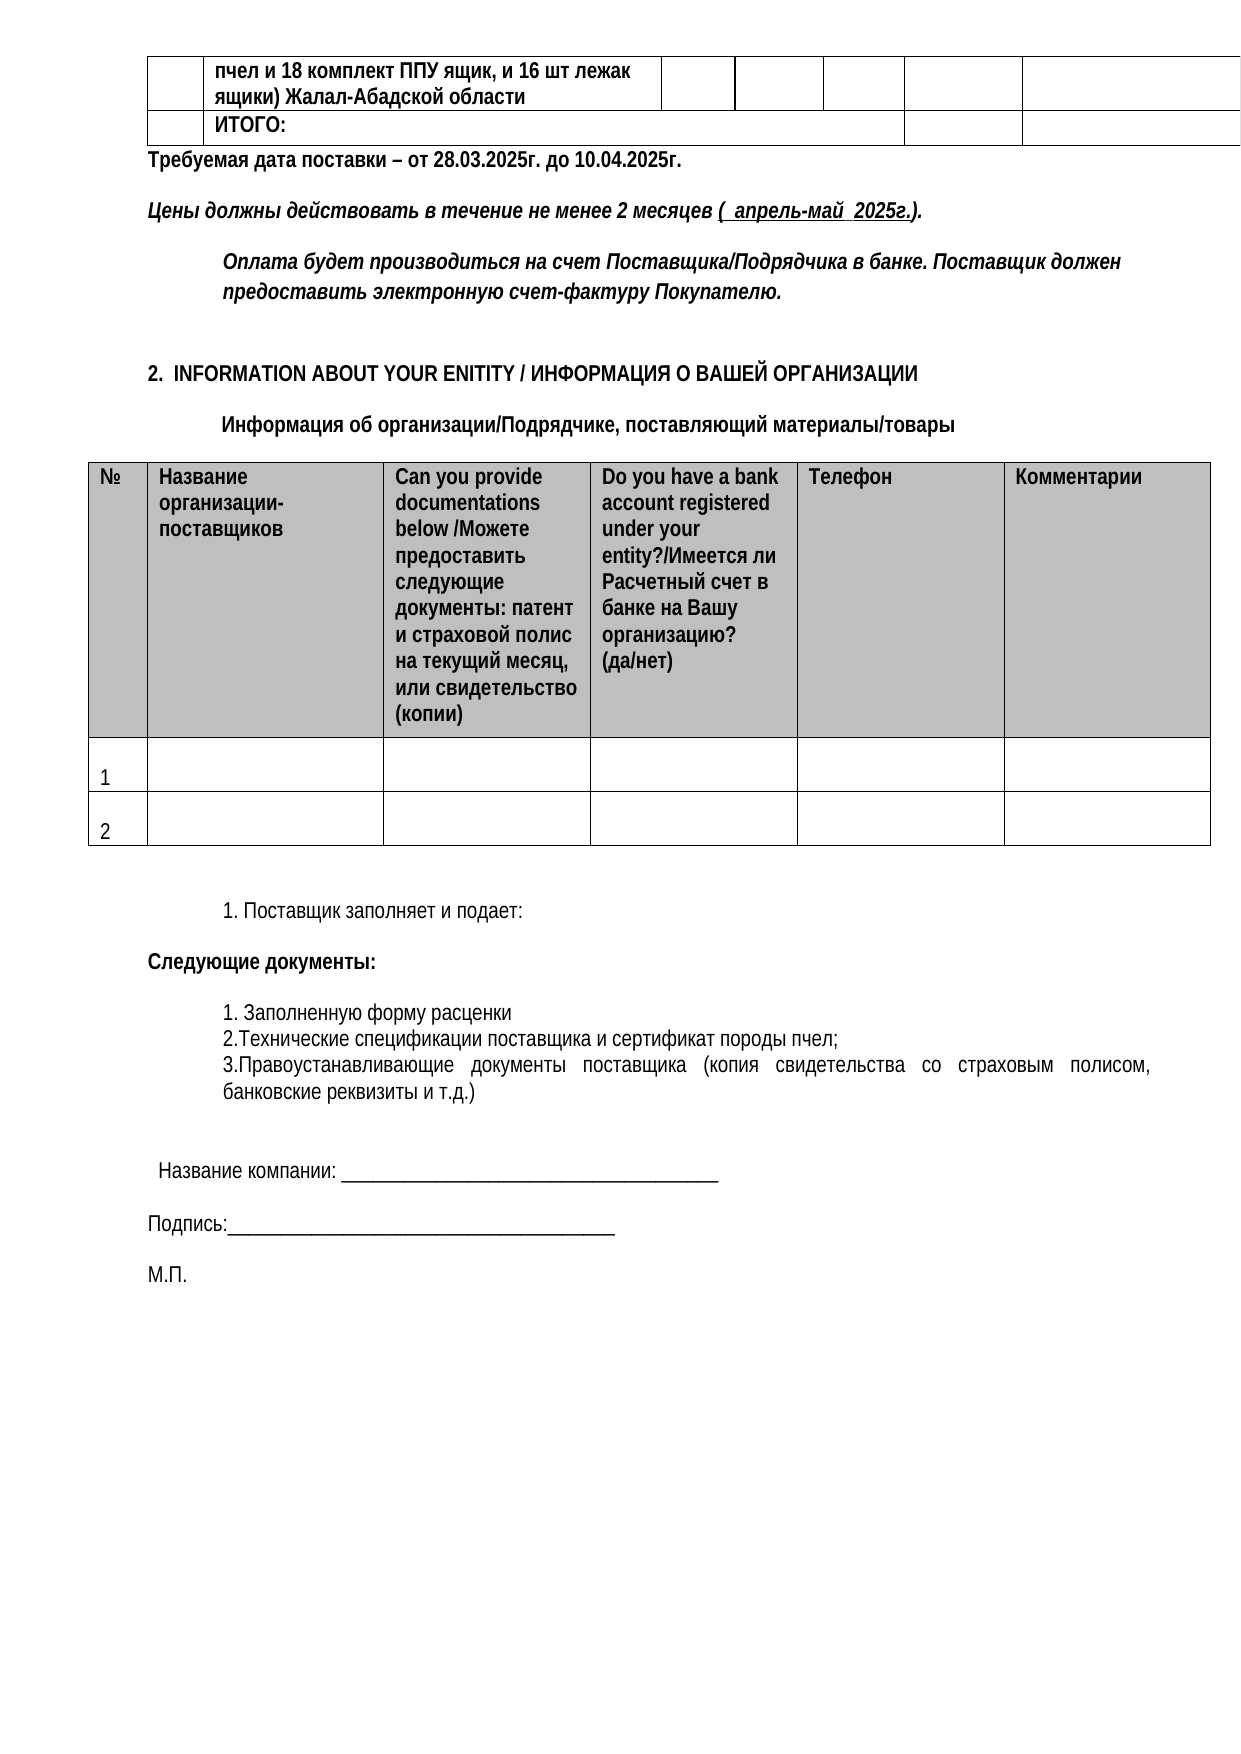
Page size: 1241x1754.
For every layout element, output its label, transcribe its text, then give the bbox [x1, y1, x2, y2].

table_header Do you have a bank account registered under your entity?/Имеется ли Расчетный счет в банке на Вашу организацию? (да/нет) [591, 463, 797, 737]
text Информация об организации/Подрядчике, поставляющий материалы/товары [185, 411, 1152, 437]
text 1. Заполненную форму расценки [223, 999, 1152, 1025]
table_header Телефон [798, 463, 1004, 737]
table_cell [1005, 738, 1210, 791]
text 2.Технические спецификации поставщика и сертификат породы пчел; [223, 1025, 1152, 1051]
table_cell [824, 57, 904, 109]
table_cell [1023, 111, 1240, 145]
text 3.Правоустанавливающие документы поставщика (копия свидетельства со страховым полисом, банковские реквизиты и т.д.) [223, 1051, 1152, 1104]
table_cell [384, 738, 590, 791]
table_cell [204, 57, 661, 109]
table_cell [798, 738, 1004, 791]
table_cell [905, 57, 1022, 109]
list 1. Поставщик заполняет и подает: [223, 897, 1152, 923]
text Требуемая дата поставки – от 28.03.2025г. до 10.04.2025г. [148, 146, 1152, 172]
table_cell ИТОГО: [204, 111, 904, 145]
table_header Can you provide documentations below /Можете предоставить следующие документы: патент и страховой полис на текущий месяц, или свидетельство (копии) [384, 463, 590, 737]
table_cell [148, 57, 203, 109]
table_cell 2 [89, 792, 147, 844]
table_cell [662, 57, 734, 109]
table_cell [798, 792, 1004, 844]
table_cell [1005, 792, 1210, 844]
text Название компании: ____________________________________ [148, 1157, 1152, 1183]
table_header Комментарии [1005, 463, 1210, 737]
table_cell [905, 111, 1022, 145]
text М.П. [148, 1261, 1152, 1287]
table_cell [148, 792, 383, 844]
table_cell 1 [89, 738, 147, 791]
table_header Название организации-поставщиков [148, 463, 383, 737]
text Подпись:_____________________________________ [148, 1209, 1152, 1236]
table_cell [148, 738, 383, 791]
table_header № [89, 463, 147, 737]
table_cell [736, 57, 823, 109]
table_cell [384, 792, 590, 844]
list Оплата будет производиться на счет Поставщика/Подрядчика в банке. Поставщик должен предоставить электронную счет-фактуру Покупателю. [223, 248, 1152, 304]
text Следующие документы: [148, 948, 1152, 974]
text 2. INFORMATION ABOUT YOUR ENITITY / ИНФОРМАЦИЯ О ВАШЕЙ ОРГАНИЗАЦИИ [148, 359, 1152, 386]
table_cell [591, 738, 797, 791]
table_cell [148, 111, 203, 145]
table_cell [1023, 57, 1240, 109]
text Цены должны действовать в течение не менее 2 месяцев (_апрель-май_2025г.). [148, 197, 1152, 223]
table_cell [591, 792, 797, 844]
